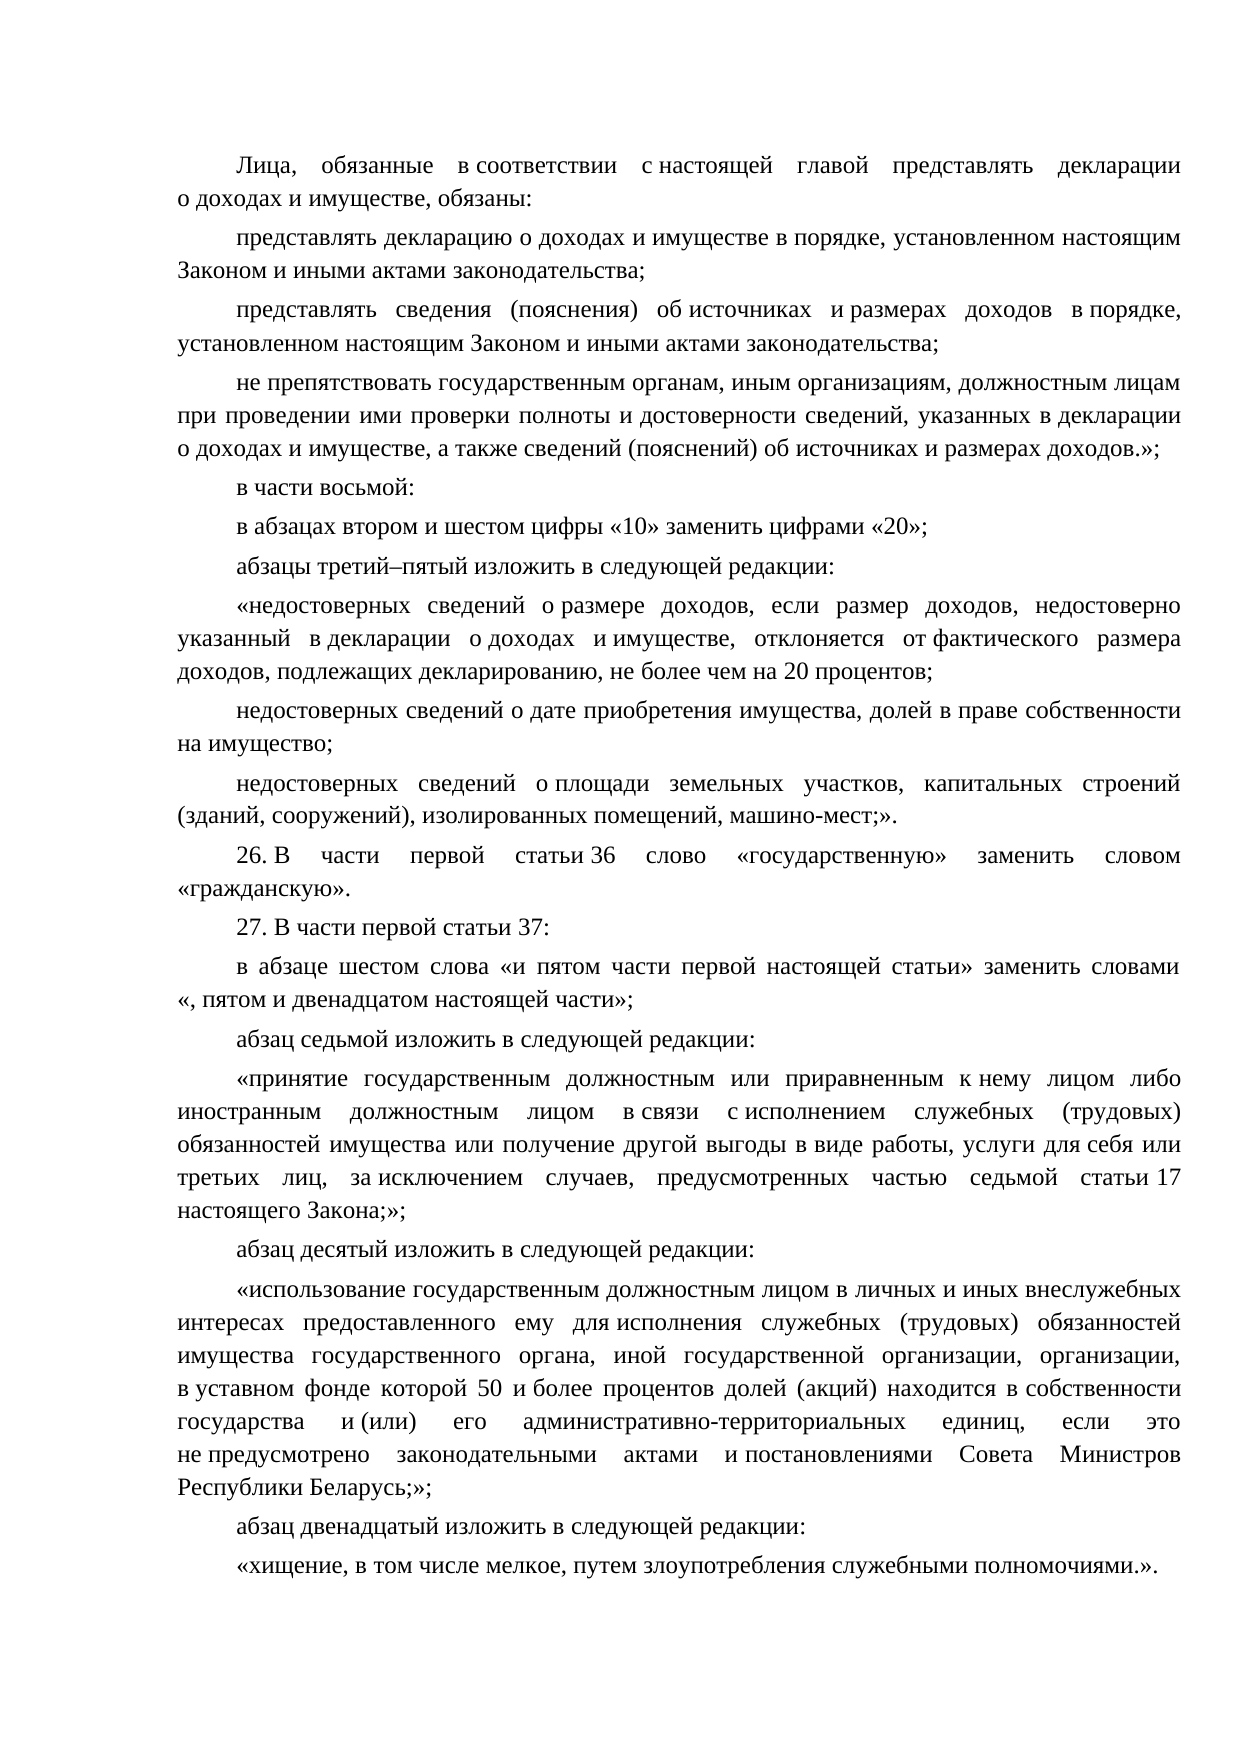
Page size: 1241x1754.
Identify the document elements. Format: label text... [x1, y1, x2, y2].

text абзацы третий–пятый изложить в следующей редакции: [177, 551, 1181, 579]
text недостоверных сведений о дате приобретения имущества, долей в праве собственности на имущество; [177, 695, 1181, 757]
text представлять декларацию о доходах и имуществе в порядке, установленном настоящим Законом и иными актами законодательства; [177, 222, 1181, 284]
text абзац двенадцатый изложить в следующей редакции: [177, 1511, 1181, 1540]
text 26. В части первой статьи 36 слово «государственную» заменить словом «гражданскую». [177, 840, 1181, 902]
text «хищение, в том числе мелкое, путем злоупотребления служебными полномочиями.». [177, 1550, 1181, 1579]
text в части восьмой: [177, 472, 1181, 501]
text не препятствовать государственным органам, иным организациям, должностным лицам при проведении ими проверки полноты и достоверности сведений, указанных в декларации о доходах и имуществе, а также сведений (пояснений) об источниках и размерах доходов.»; [177, 367, 1181, 462]
text абзац десятый изложить в следующей редакции: [177, 1234, 1181, 1263]
text «принятие государственным должностным или приравненным к нему лицом либо иностранным должностным лицом в связи с исполнением служебных (трудовых) обязанностей имущества или получение другой выгоды в виде работы, услуги для себя или третьих лиц, за исключением случаев, предусмотренных частью седьмой статьи 17 настоящего Закона;»; [177, 1063, 1181, 1224]
text Лица, обязанные в соответствии с настоящей главой представлять декларации о доходах и имуществе, обязаны: [177, 150, 1181, 212]
text недостоверных сведений о площади земельных участков, капитальных строений (зданий, сооружений), изолированных помещений, машино-мест;». [177, 768, 1181, 829]
text «использование государственным должностным лицом в личных и иных внеслужебных интересах предоставленного ему для исполнения служебных (трудовых) обязанностей имущества государственного органа, иной государственной организации, организации, в уставном фонде которой 50 и более процентов долей (акций) находится в собственности государства и (или) его административно-территориальных единиц, если это не предусмотрено законодательными актами и постановлениями Совета Министров Республики Беларусь;»; [177, 1274, 1181, 1501]
text абзац седьмой изложить в следующей редакции: [177, 1024, 1181, 1052]
text 27. В части первой статьи 37: [177, 912, 1181, 941]
text в абзаце шестом слова «и пятом части первой настоящей статьи» заменить словами «, пятом и двенадцатом настоящей части»; [177, 951, 1181, 1013]
text представлять сведения (пояснения) об источниках и размерах доходов в порядке, установленном настоящим Законом и иными актами законодательства; [177, 294, 1181, 356]
text в абзацах втором и шестом цифры «10» заменить цифрами «20»; [177, 511, 1181, 540]
text «недостоверных сведений о размере доходов, если размер доходов, недостоверно указанный в декларации о доходах и имуществе, отклоняется от фактического размера доходов, подлежащих декларированию, не более чем на 20 процентов; [177, 590, 1181, 685]
